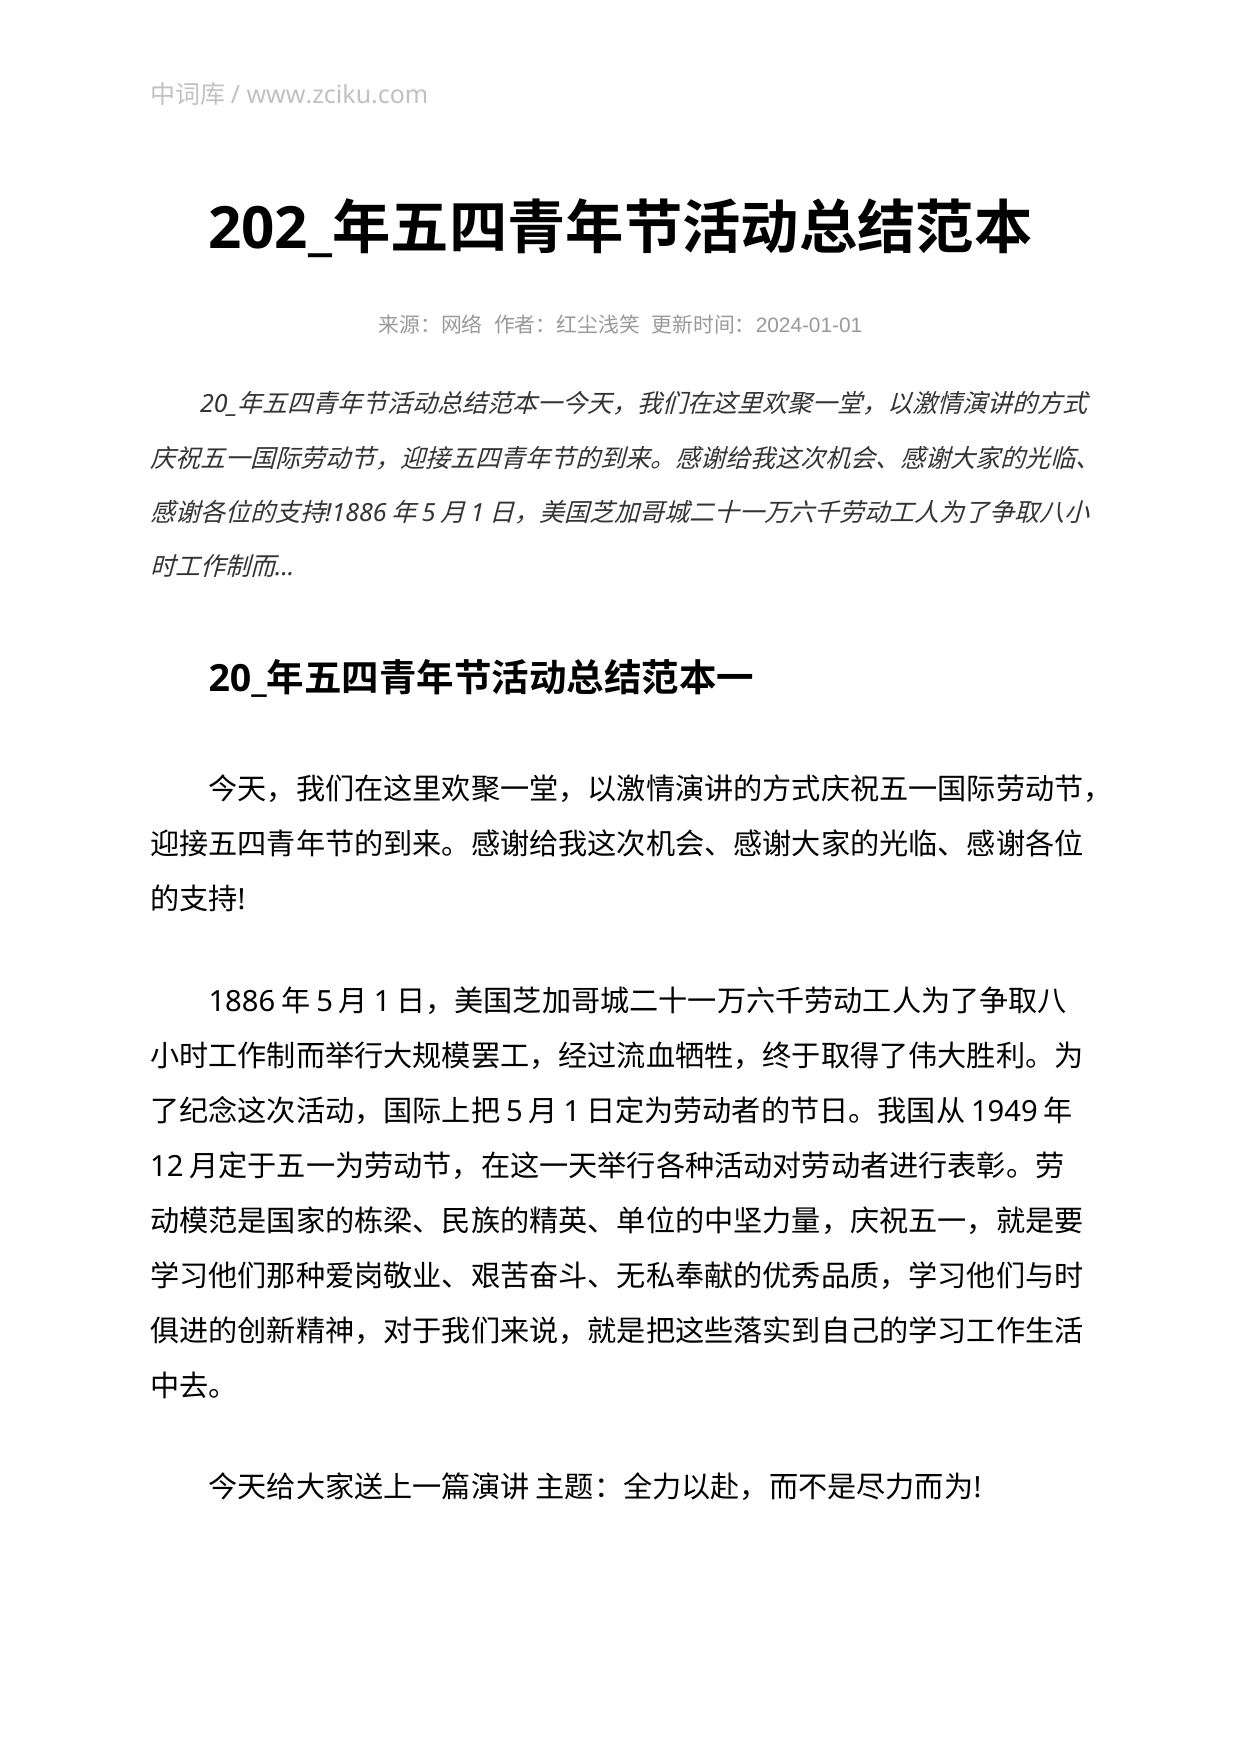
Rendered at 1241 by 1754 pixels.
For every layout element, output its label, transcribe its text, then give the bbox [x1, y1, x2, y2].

text 今天，我们在这里欢聚一堂，以激情演讲的方式庆祝五一国际劳动节，迎接五四青年节的到来。感谢给我这次机会、感谢大家的光临、感谢各位的支持! [150, 766, 1090, 918]
subtitle 202_年五四青年节活动总结范本 [150, 181, 1090, 266]
text 今天给大家送上一篇演讲 主题：全力以赴，而不是尽力而为! [150, 1464, 1090, 1506]
text 20_年五四青年节活动总结范本一 [150, 648, 1090, 703]
text 20_年五四青年节活动总结范本一今天，我们在这里欢聚一堂，以激情演讲的方式庆祝五一国际劳动节，迎接五四青年节的到来。感谢给我这次机会、感谢大家的光临、感谢各位的支持!1886年5月1日，美国芝加哥城二十一万六千劳动工人为了争取八小时工作制而... [150, 384, 1090, 583]
text 1886年5月1日，美国芝加哥城二十一万六千劳动工人为了争取八小时工作制而举行大规模罢工，经过流血牺牲，终于取得了伟大胜利。为了纪念这次活动，国际上把5月1日定为劳动者的节日。我国从1949年12月定于五一为劳动节，在这一天举行各种活动对劳动者进行表彰。劳动模范是国家的栋梁、民族的精英、单位的中坚力量，庆祝五一，就是要学习他们那种爱岗敬业、艰苦奋斗、无私奉献的优秀品质，学习他们与时俱进的创新精神，对于我们来说，就是把这些落实到自己的学习工作生活中去。 [150, 977, 1090, 1404]
text 来源：网络 作者：红尘浅笑 更新时间：2024-01-01 [150, 313, 1090, 337]
